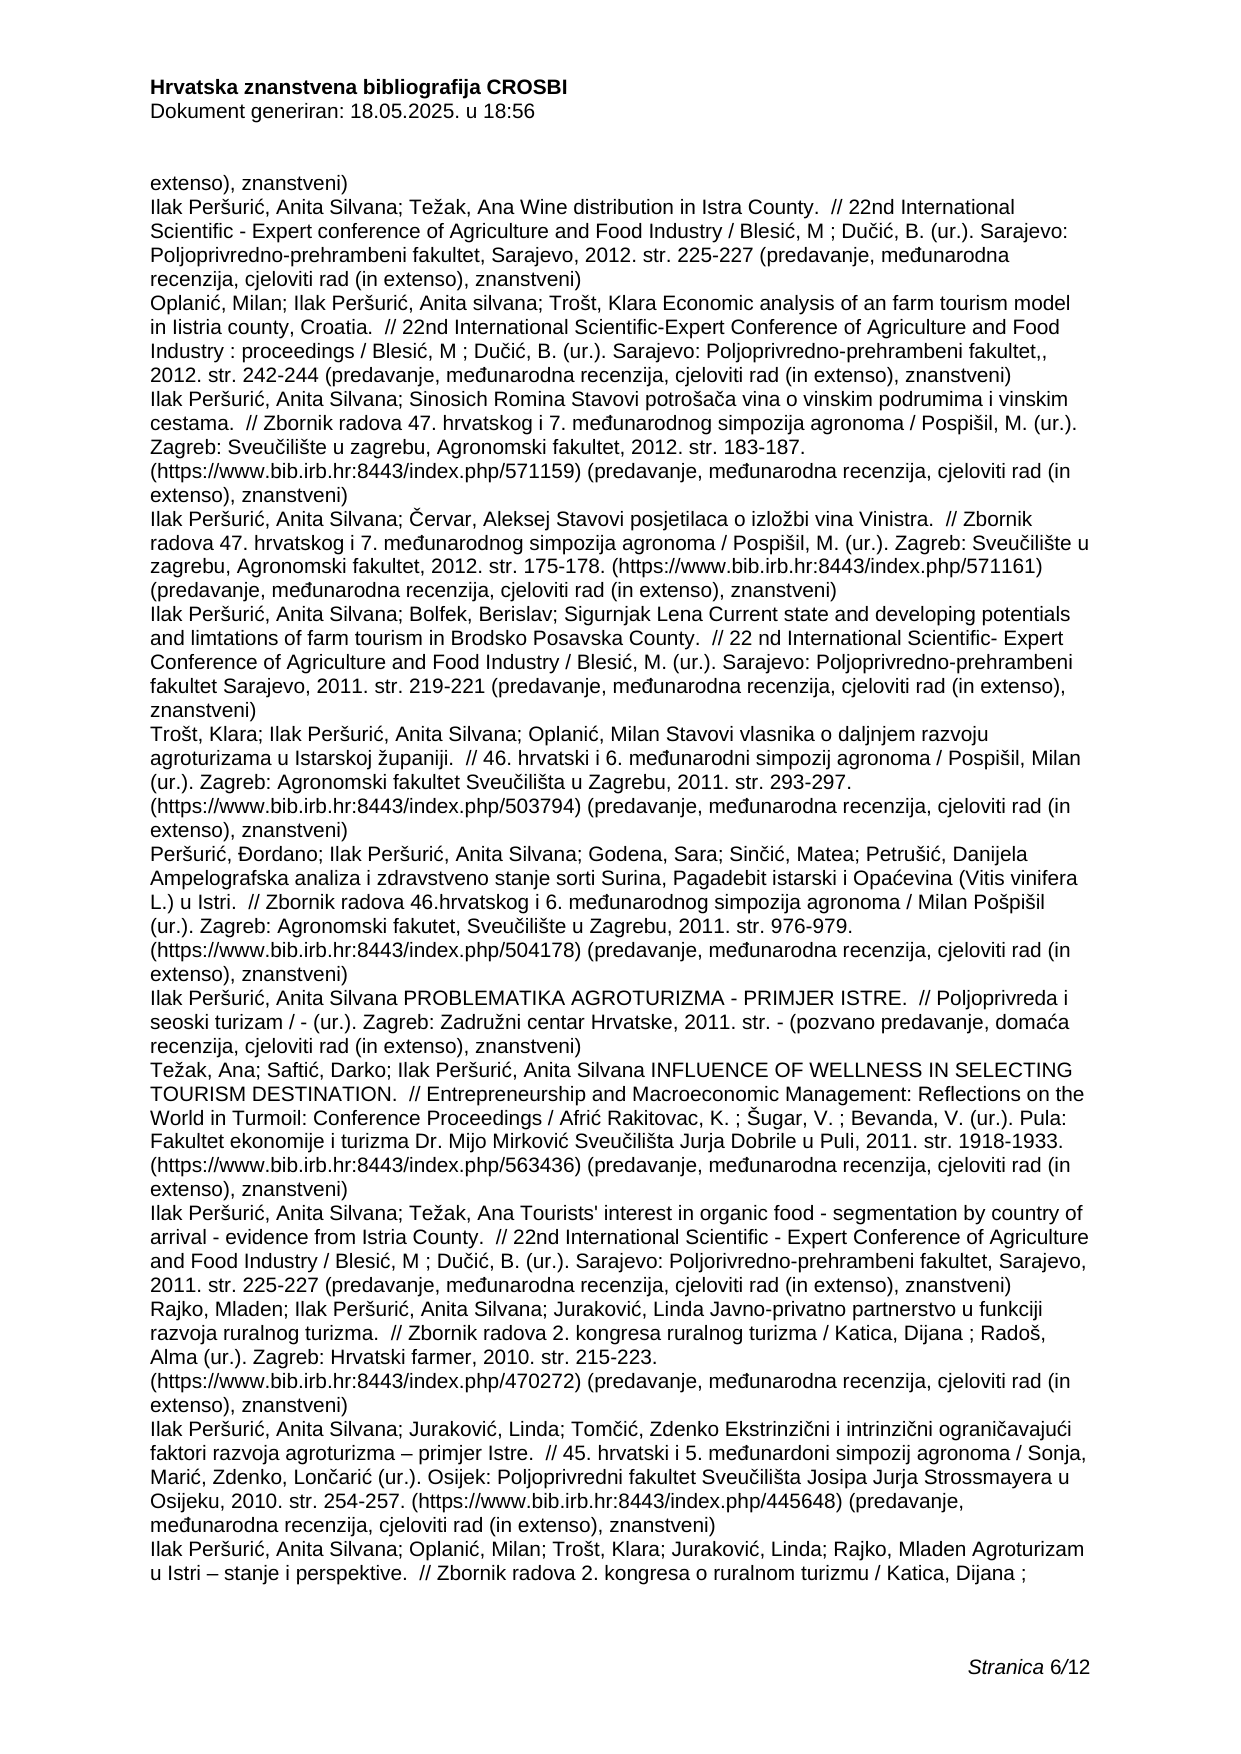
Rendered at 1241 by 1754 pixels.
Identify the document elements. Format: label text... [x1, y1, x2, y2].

text Ilak Peršurić, Anita Silvana [150, 986, 1090, 1057]
text Ilak Peršurić, Anita Silvana; Težak, Ana [150, 1201, 1090, 1297]
text Rajko, Mladen; Ilak Peršurić, Anita Silvana; Juraković, Linda [150, 1297, 1090, 1417]
text Ilak Peršurić, Anita Silvana; Težak, Ana [150, 195, 1090, 291]
text Trošt, Klara; Ilak Peršurić, Anita Silvana; Oplanić, Milan [150, 722, 1090, 842]
text Ilak Peršurić, Anita Silvana; Bolfek, Berislav; Sigurnjak Lena [150, 602, 1090, 722]
text Ilak Peršurić, Anita Silvana; Juraković, Linda; Tomčić, Zdenko [150, 1417, 1090, 1537]
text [150, 1537, 1090, 1584]
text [150, 171, 1090, 195]
text Oplanić, Milan; Ilak Peršurić, Anita silvana; Trošt, Klara [150, 291, 1090, 387]
text Peršurić, Đordano; Ilak Peršurić, Anita Silvana; Godena, Sara; Sinčić, Matea; Petrušić, Danijela [150, 842, 1090, 986]
text Težak, Ana; Saftić, Darko; Ilak Peršurić, Anita Silvana [150, 1057, 1090, 1201]
text Ilak Peršurić, Anita Silvana; Sinosich Romina [150, 387, 1090, 506]
text Ilak Peršurić, Anita Silvana; Červar, Aleksej [150, 506, 1090, 602]
